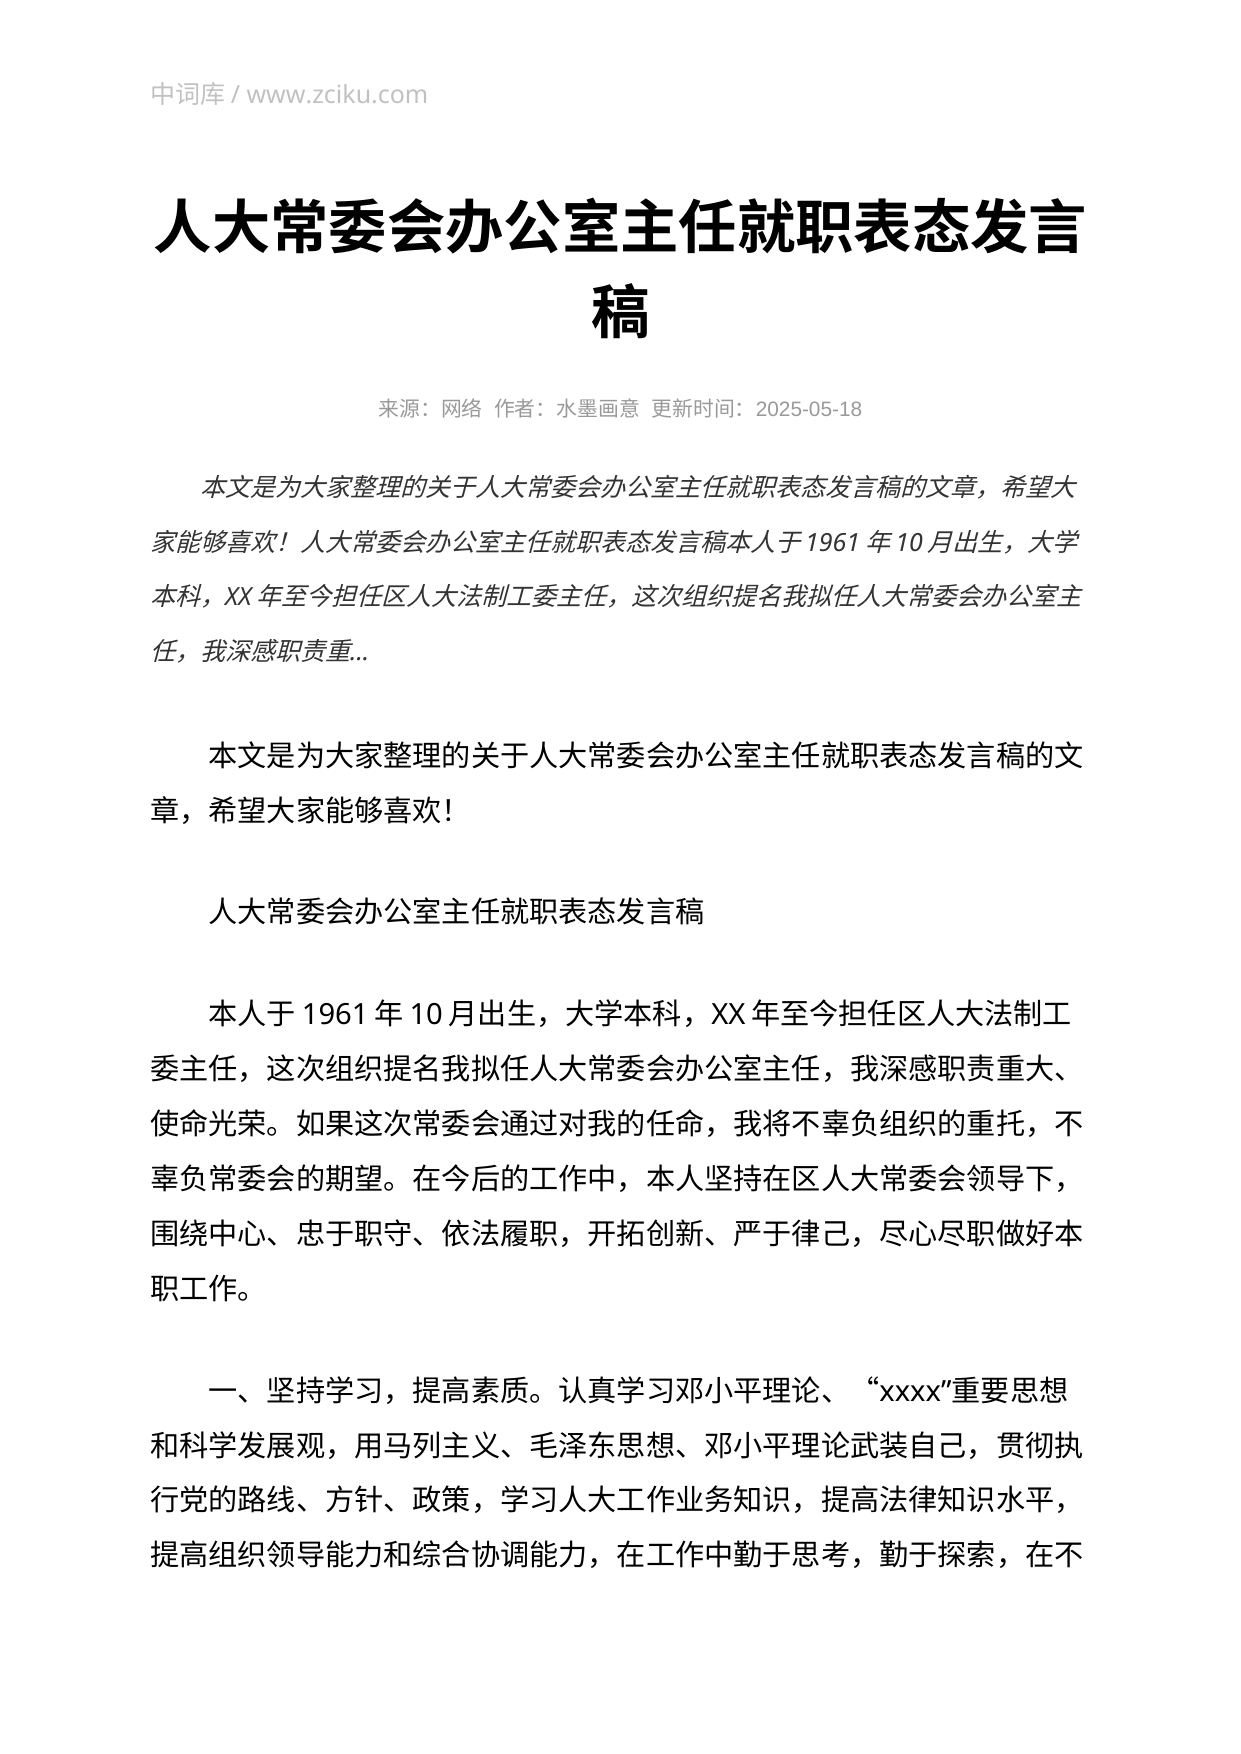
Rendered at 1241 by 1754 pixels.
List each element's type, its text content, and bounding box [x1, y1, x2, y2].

text 来源：网络 作者：水墨画意 更新时间：2025-05-18 [150, 397, 1090, 421]
text 本人于1961年10月出生，大学本科，XX年至今担任区人大法制工委主任，这次组织提名我拟任人大常委会办公室主任，我深感职责重大、使命光荣。如果这次常委会通过对我的任命，我将不辜负组织的重托，不辜负常委会的期望。在今后的工作中，本人坚持在区人大常委会领导下，围绕中心、忠于职守、依法履职，开拓创新、严于律己，尽心尽职做好本职工作。 [150, 991, 1090, 1308]
text 本文是为大家整理的关于人大常委会办公室主任就职表态发言稿的文章，希望大家能够喜欢！ [150, 732, 1090, 829]
text 本文是为大家整理的关于人大常委会办公室主任就职表态发言稿的文章，希望大家能够喜欢！人大常委会办公室主任就职表态发言稿本人于1961年10月出生，大学本科，XX年至今担任区人大法制工委主任，这次组织提名我拟任人大常委会办公室主任，我深感职责重... [150, 468, 1090, 667]
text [150, 1367, 1090, 1574]
text 人大常委会办公室主任就职表态发言稿 [150, 889, 1090, 931]
subtitle 人大常委会办公室主任就职表态发言稿 [150, 181, 1090, 350]
